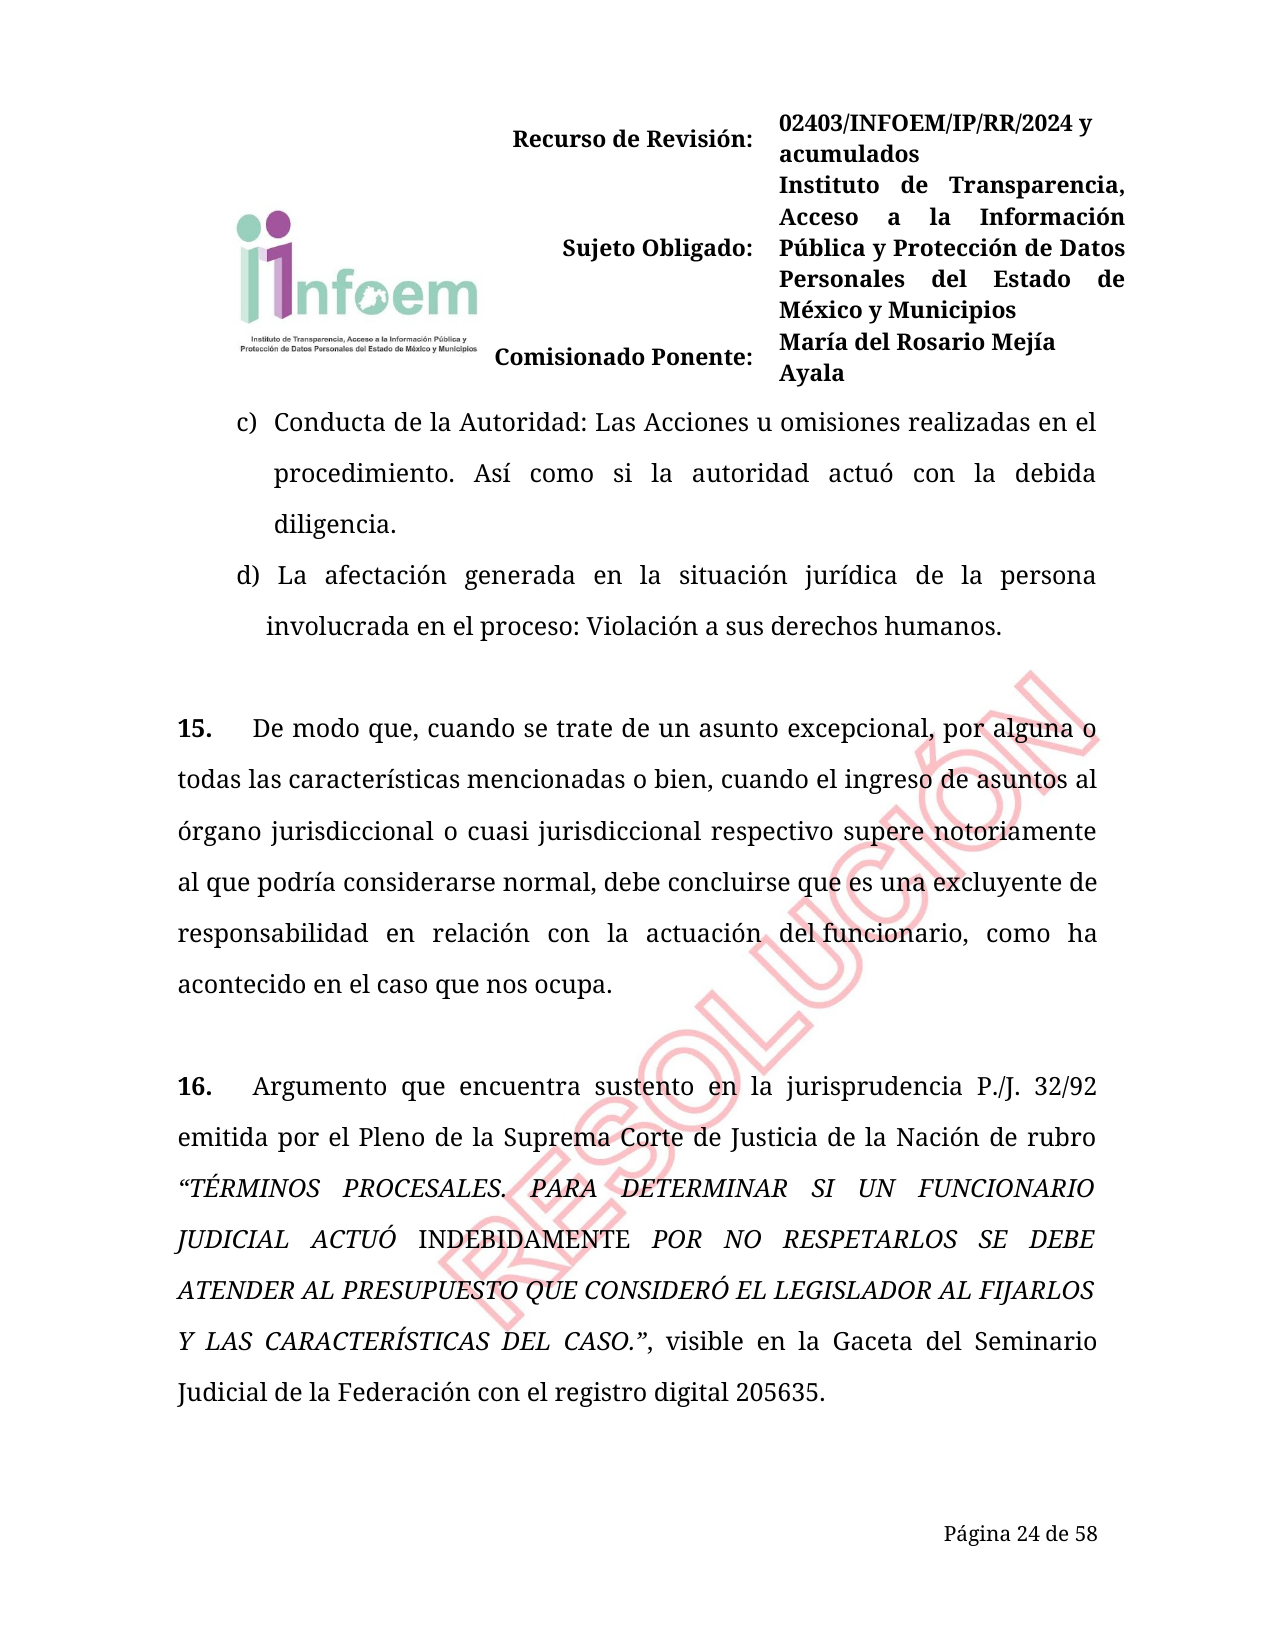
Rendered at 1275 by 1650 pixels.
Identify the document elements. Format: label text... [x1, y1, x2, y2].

list Conducta de la Autoridad: Las Acciones u omisiones realizadas en el procedimiento. Así como si la autoridad actuó con la debida diligencia. [236, 405, 1098, 541]
picture [117, 150, 1275, 1650]
list Argumento que encuentra sustento en la jurisprudencia P./J. 32/92 emitida por el Pleno de la Suprema Corte de Justicia de la Nación de rubro “TÉRMINOS PROCESALES. PARA DETERMINAR SI UN FUNCIONARIO JUDICIAL ACTUÓ INDEBIDAMENTE POR NO RESPETARLOS SE DEBE ATENDER AL PRESUPUESTO QUE CONSIDERÓ EL LEGISLADOR AL FIJARLOS Y LAS CARACTERÍSTICAS DEL CASO.”, visible en la Gaceta del Seminario Judicial de la Federación con el registro digital 205635. [177, 1068, 1098, 1409]
picture [884, 150, 888, 160]
picture [899, 151, 903, 161]
text d) La afectación generada en la situación jurídica de la persona involucrada en el proceso: Violación a sus derechos humanos. [236, 558, 1098, 643]
list De modo que, cuando se trate de un asunto excepcional, por alguna o todas las características mencionadas o bien, cuando el ingreso de asuntos al órgano jurisdiccional o cuasi jurisdiccional respectivo supere notoriamente al que podría considerarse normal, debe concluirse que es una excluyente de responsabilidad en relación con la actuación del funcionario, como ha acontecido en el caso que nos ocupa. [177, 711, 1098, 1000]
